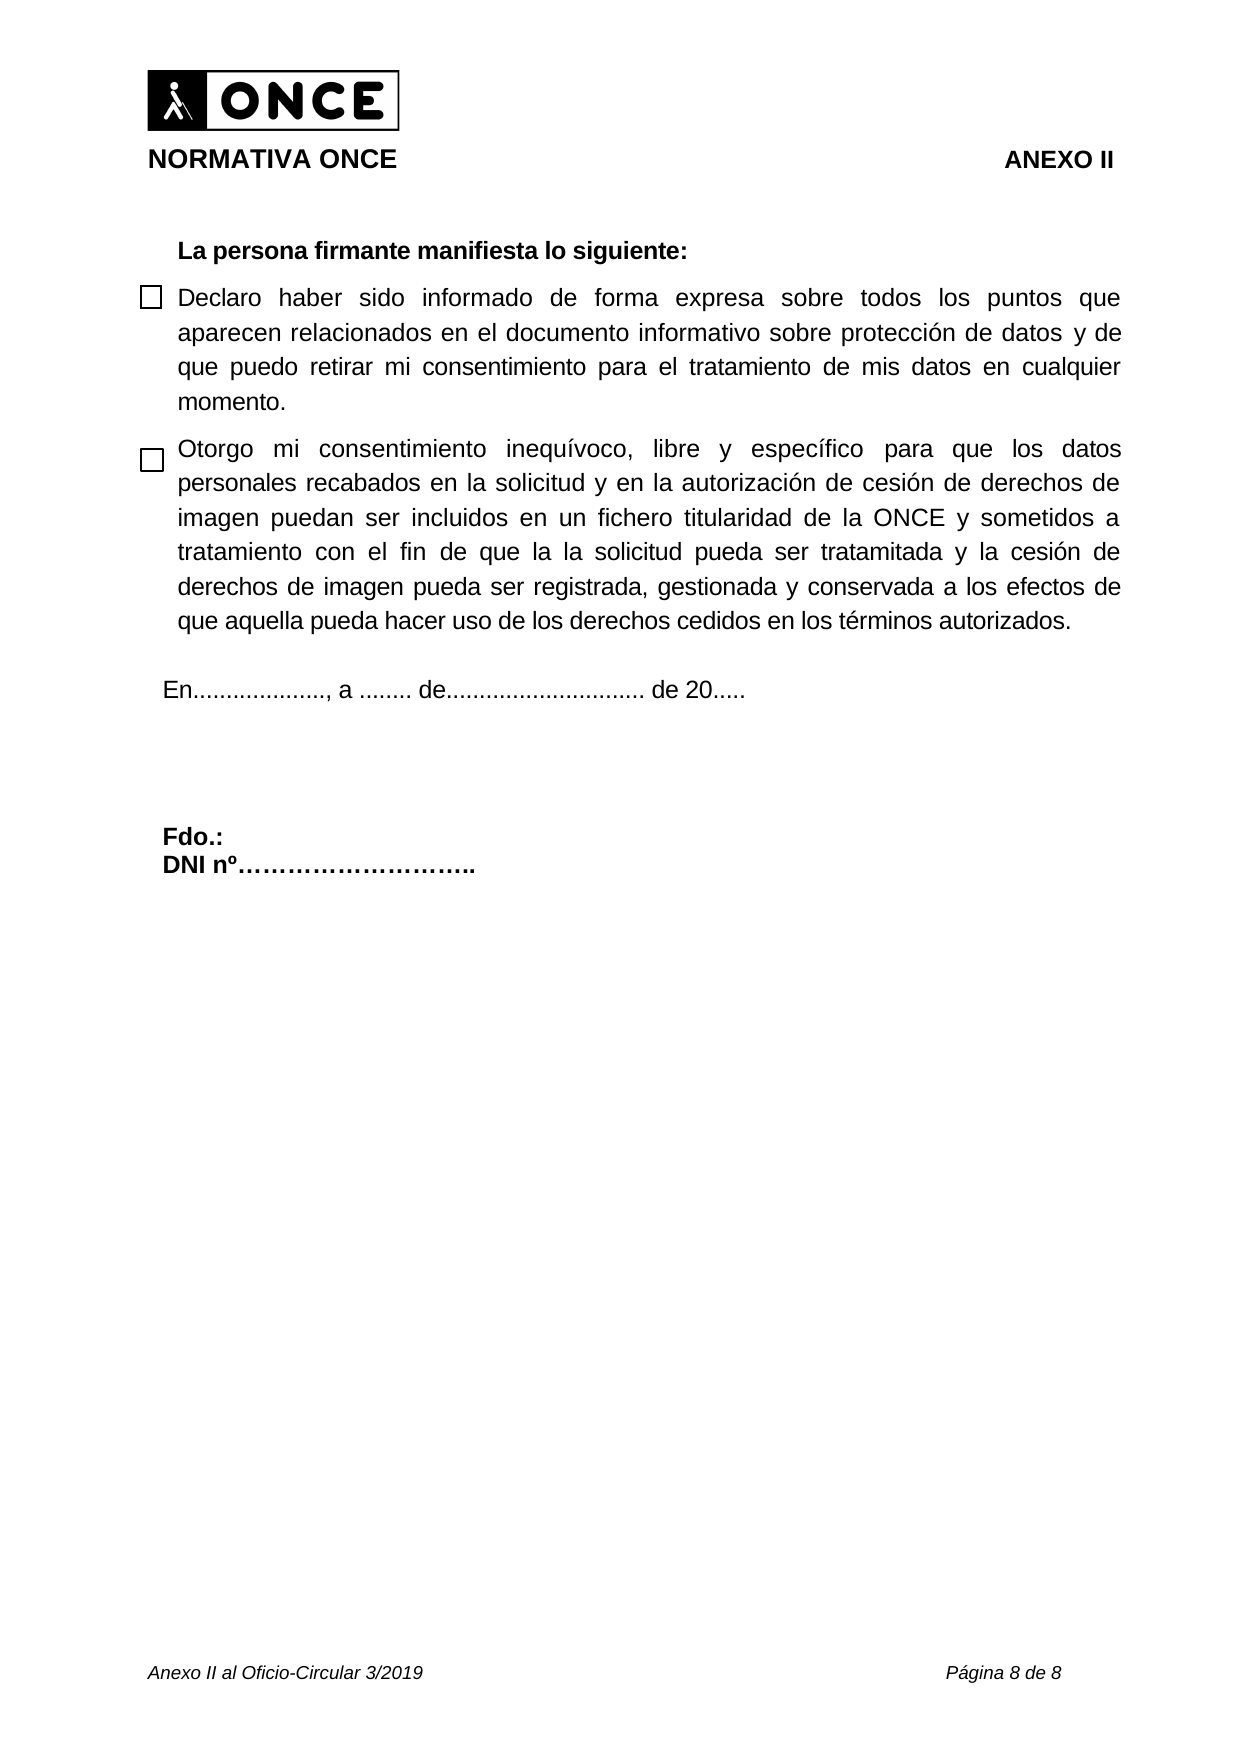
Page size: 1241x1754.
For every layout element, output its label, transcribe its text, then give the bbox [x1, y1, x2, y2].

list En...................., a ........ de.............................. de 20..... [162, 675, 1122, 704]
text La persona firmante manifiesta lo siguiente: [177, 236, 1122, 265]
text Otorgo mi consentimiento inequívoco, libre y específico para que los datos personales recabados en la solicitud y en la autorización de cesión de derechos de imagen puedan ser incluidos en un fichero titularidad de la ONCE y sometidos a tratamiento con el fin de que la la solicitud pueda ser tratamitada y la cesión de derechos de imagen pueda ser registrada, gestionada y conservada a los efectos de que aquella pueda hacer uso de los derechos cedidos en los términos autorizados. [177, 434, 1122, 635]
text DNI nº……………………….. [162, 850, 1122, 879]
text Declaro haber sido informado de forma expresa sobre todos los puntos que aparecen relacionados en el documento informativo sobre protección de datos y de que puedo retirar mi consentimiento para el tratamiento de mis datos en cualquier momento. [177, 283, 1122, 416]
text Fdo.: [162, 821, 1122, 850]
picture [147, 70, 400, 131]
